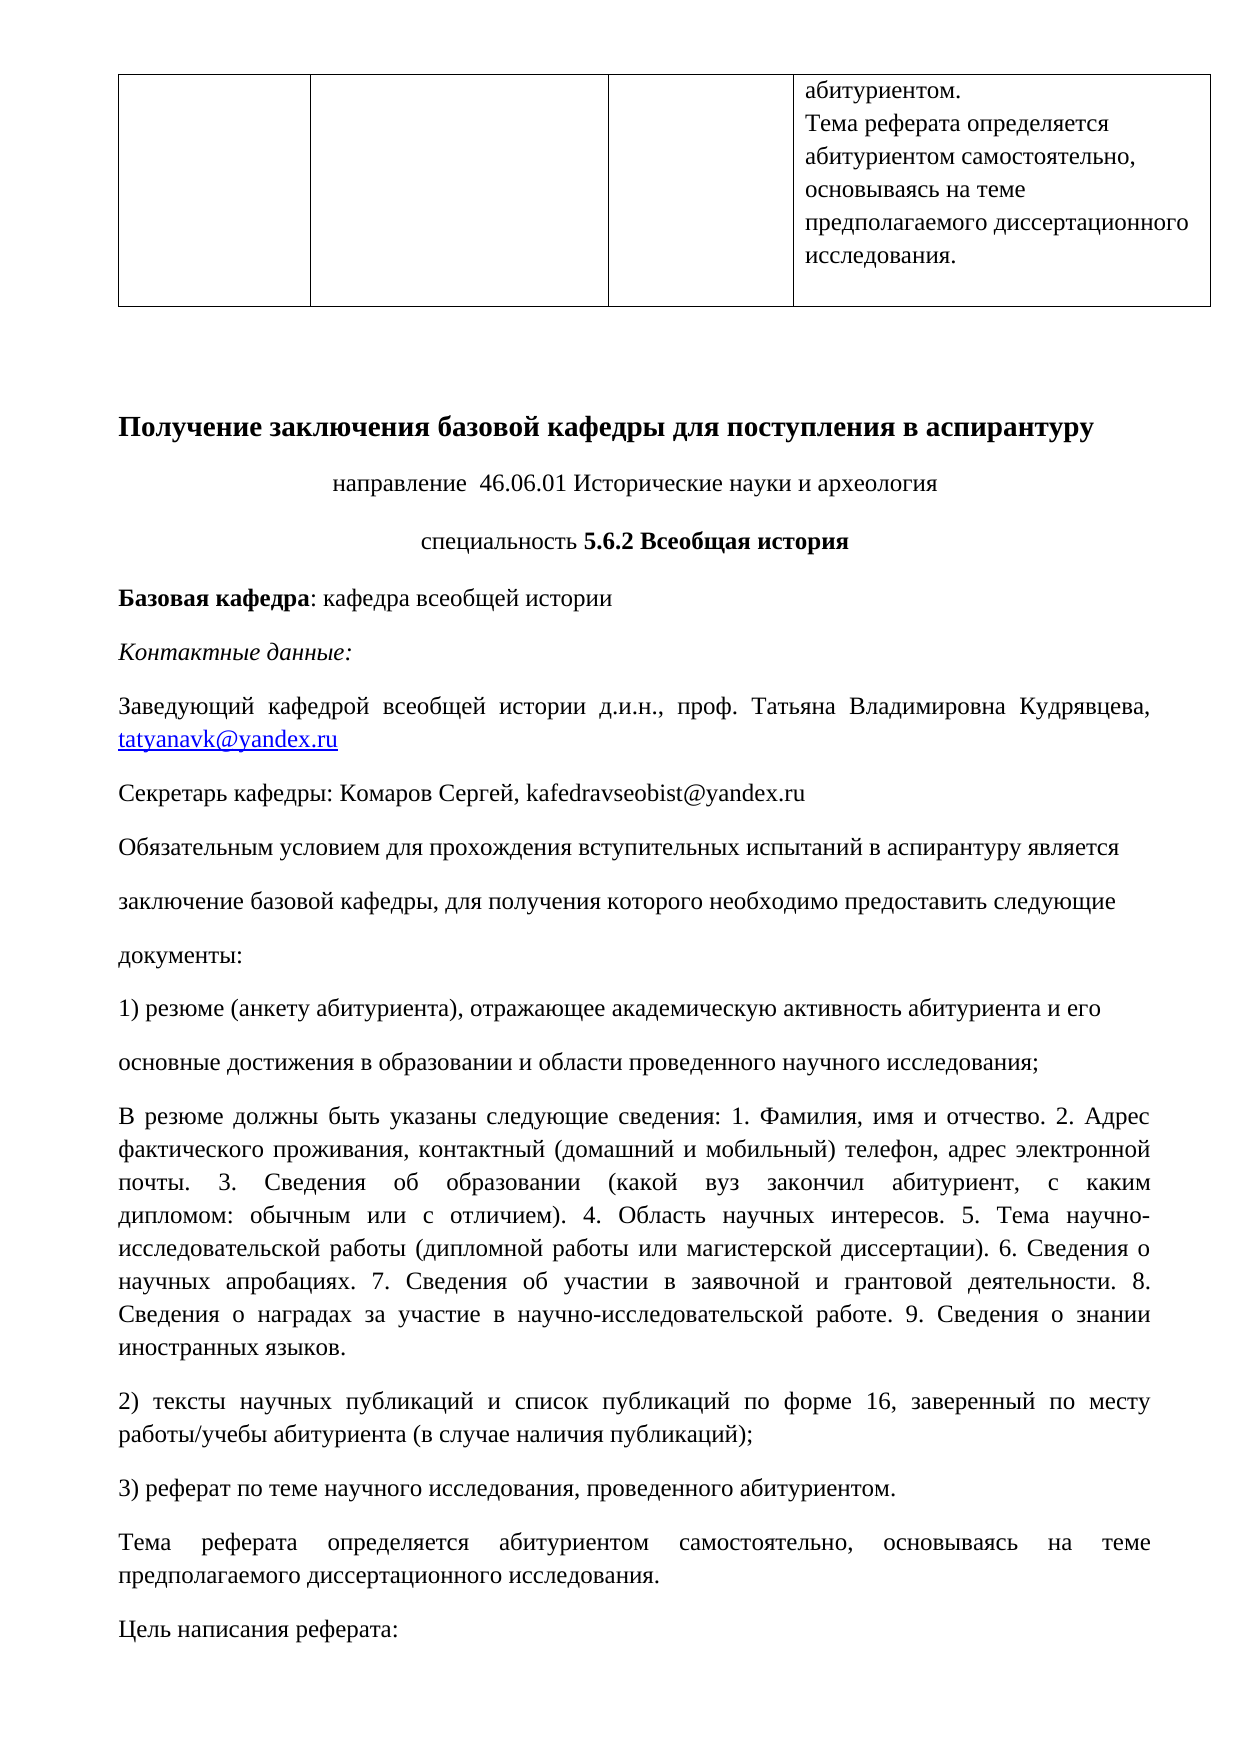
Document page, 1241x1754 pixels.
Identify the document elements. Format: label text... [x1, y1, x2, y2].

text В резюме должны быть указаны следующие сведения: 1. Фамилия, имя и отчество. 2. Адрес фактического проживания, контактный (домашний и мобильный) телефон, адрес электронной почты. 3. Сведения об образовании (какой вуз закончил абитуриент, с каким дипломом: обычным или с отличием). 4. Область научных интересов. 5. Тема научно- исследовательской работы (дипломной работы или магистерской диссертации). 6. Сведения о научных апробациях. 7. Сведения об участии в заявочной и грантовой деятельности. 8. Сведения о наградах за участие в научно-исследовательской работе. 9. Сведения о знании иностранных языков. [118, 1101, 1152, 1361]
text основные достижения в образовании и области проведенного научного исследования; [118, 1047, 1152, 1076]
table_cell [119, 75, 310, 306]
text Цель написания реферата: [118, 1614, 1152, 1643]
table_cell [609, 75, 793, 306]
text документы: [118, 940, 1152, 968]
text Секретарь кафедры: Комаров Сергей, kafedravseobist@yandex.ru [118, 778, 1152, 807]
text специальность 5.6.2 Всеобщая история [118, 526, 1152, 555]
text заключение базовой кафедры, для получения которого необходимо предоставить следующие [118, 886, 1152, 914]
text Тема реферата определяется абитуриентом самостоятельно, основываясь на теме предполагаемого диссертационного исследования. [118, 1527, 1152, 1589]
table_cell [311, 75, 608, 306]
text Заведующий кафедрой всеобщей истории д.и.н., проф. Татьяна Владимировна Кудрявцева, tatyanavk@yandex.ru [118, 691, 1152, 753]
text Базовая кафедра: кафедра всеобщей истории [118, 583, 1152, 612]
text Контактные данные: [118, 637, 1152, 666]
text 3) реферат по теме научного исследования, проведенного абитуриентом. [118, 1473, 1152, 1502]
text 2) тексты научных публикаций и список публикаций по форме 16, заверенный по месту работы/учебы абитуриента (в случае наличия публикаций); [118, 1386, 1152, 1448]
text Получение заключения базовой кафедры для поступления в аспирантуру [118, 409, 1152, 443]
text 1) резюме (анкету абитуриента), отражающее академическую активность абитуриента и его [118, 993, 1152, 1022]
text Обязательным условием для прохождения вступительных испытаний в аспирантуру является [118, 832, 1152, 861]
text направление 46.06.01 Исторические науки и археология [118, 468, 1152, 497]
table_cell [794, 75, 1210, 306]
